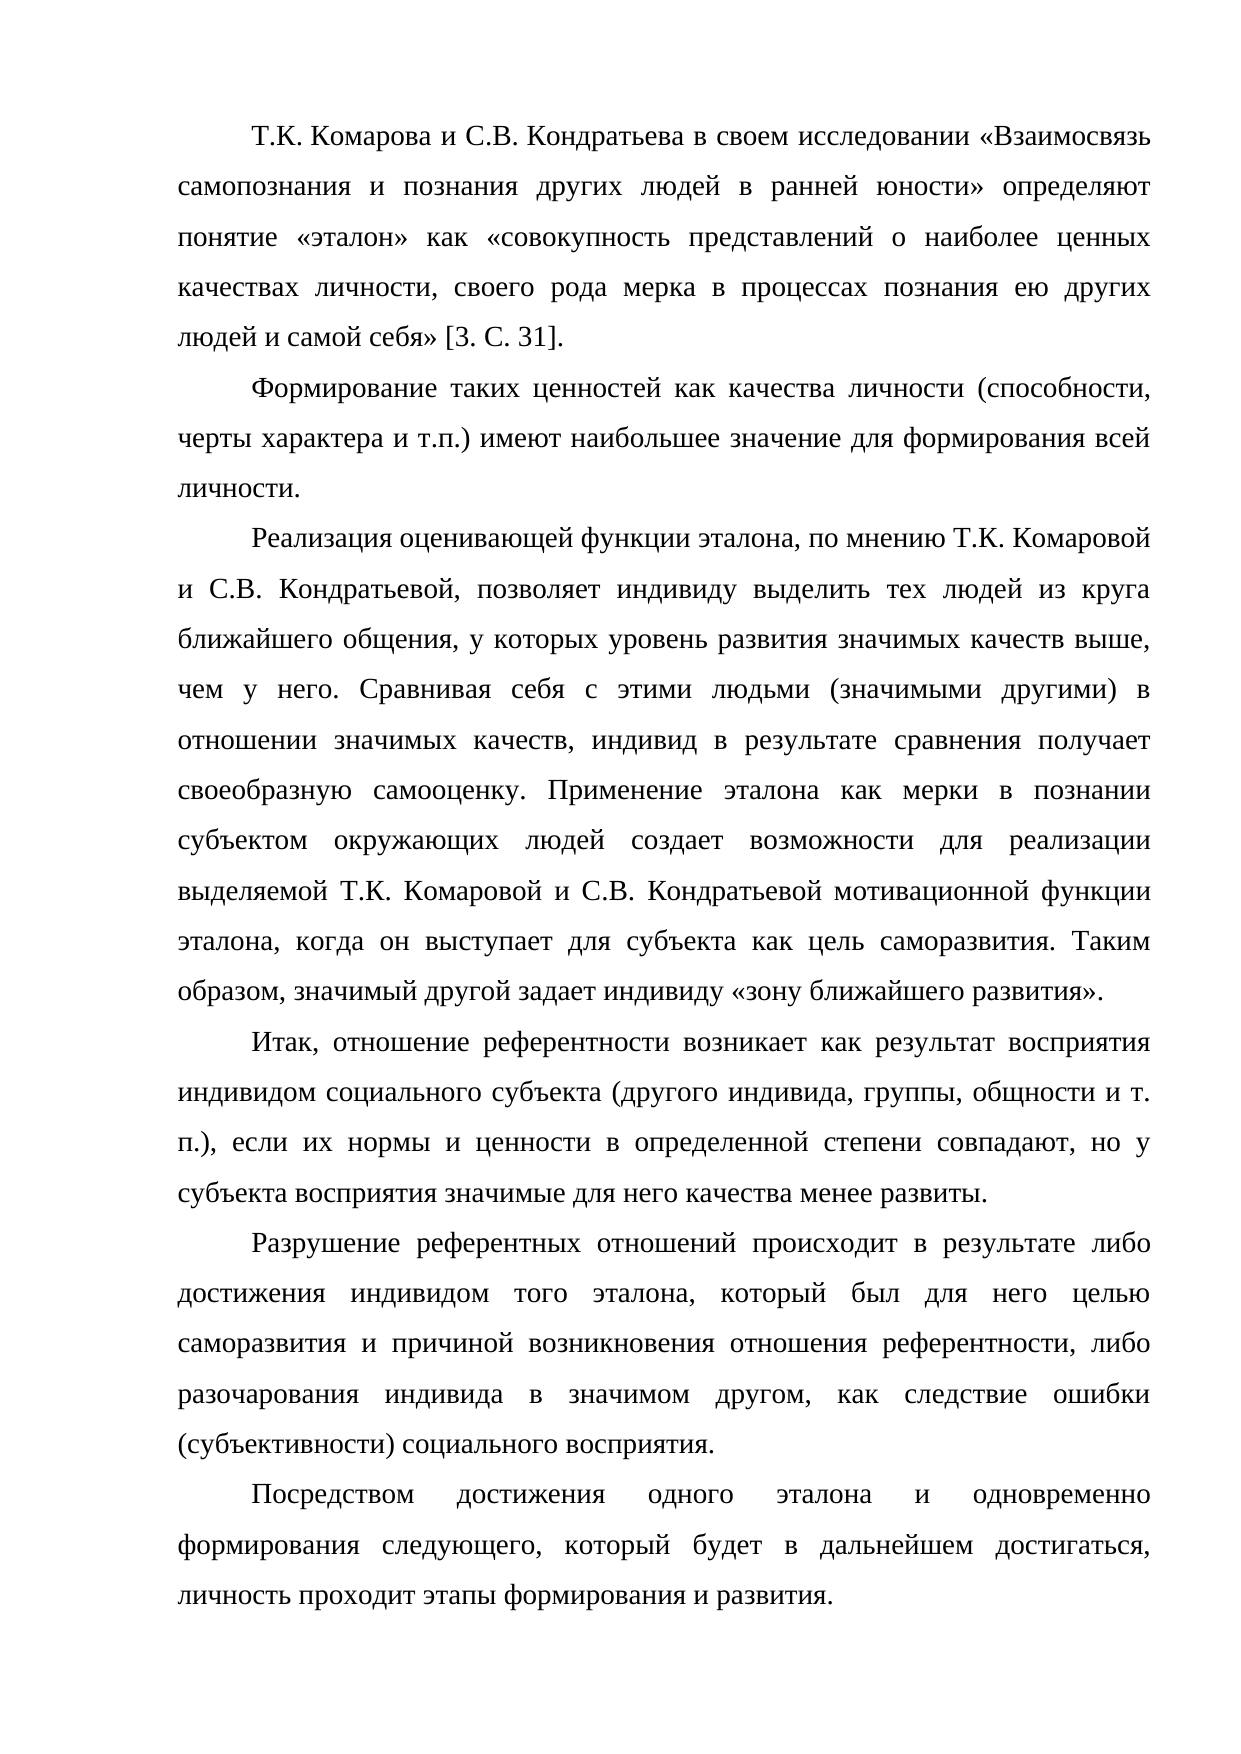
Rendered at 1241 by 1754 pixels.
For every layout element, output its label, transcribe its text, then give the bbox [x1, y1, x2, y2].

text Итак, отношение референтности возникает как результат восприятия индивидом социального субъекта (другого индивида, группы, общности и т. п.), если их нормы и ценности в определенной степени совпадают, но у субъекта восприятия значимые для него качества менее развиты. [177, 1024, 1152, 1208]
text Реализация оценивающей функции эталона, по мнению Т.К. Комаровой и С.В. Кондратьевой, позволяет индивиду выделить тех людей из круга ближайшего общения, у которых уровень развития значимых качеств выше, чем у него. Сравнивая себя с этими людьми (значимыми другими) в отношении значимых качеств, индивид в результате сравнения получает своеобразную самооценку. Применение эталона как мерки в познании субъектом окружающих людей создает возможности для реализации выделяемой Т.К. Комаровой и С.В. Кондратьевой мотивационной функции эталона, когда он выступает для субъекта как цель саморазвития. Таким образом, значимый другой задает индивиду «зону ближайшего развития». [177, 521, 1152, 1007]
text Разрушение референтных отношений происходит в результате либо достижения индивидом того эталона, который был для него целью саморазвития и причиной возникновения отношения референтности, либо разочарования индивида в значимом другом, как следствие ошибки (субъективности) социального восприятия. [177, 1225, 1152, 1460]
text Т.К. Комарова и С.В. Кондратьева в своем исследовании «Взаимосвязь самопознания и познания других людей в ранней юности» определяют понятие «эталон» как «совокупность представлений о наиболее ценных качествах личности, своего рода мерка в процессах познания ею других людей и самой себя» [3. С. 31]. [177, 118, 1152, 353]
text Посредством достижения одного эталона и одновременно формирования следующего, который будет в дальнейшем достигаться, личность проходит этапы формирования и развития. [177, 1477, 1152, 1611]
text Формирование таких ценностей как качества личности (способности, черты характера и т.п.) имеют наибольшее значение для формирования всей личности. [177, 370, 1152, 504]
